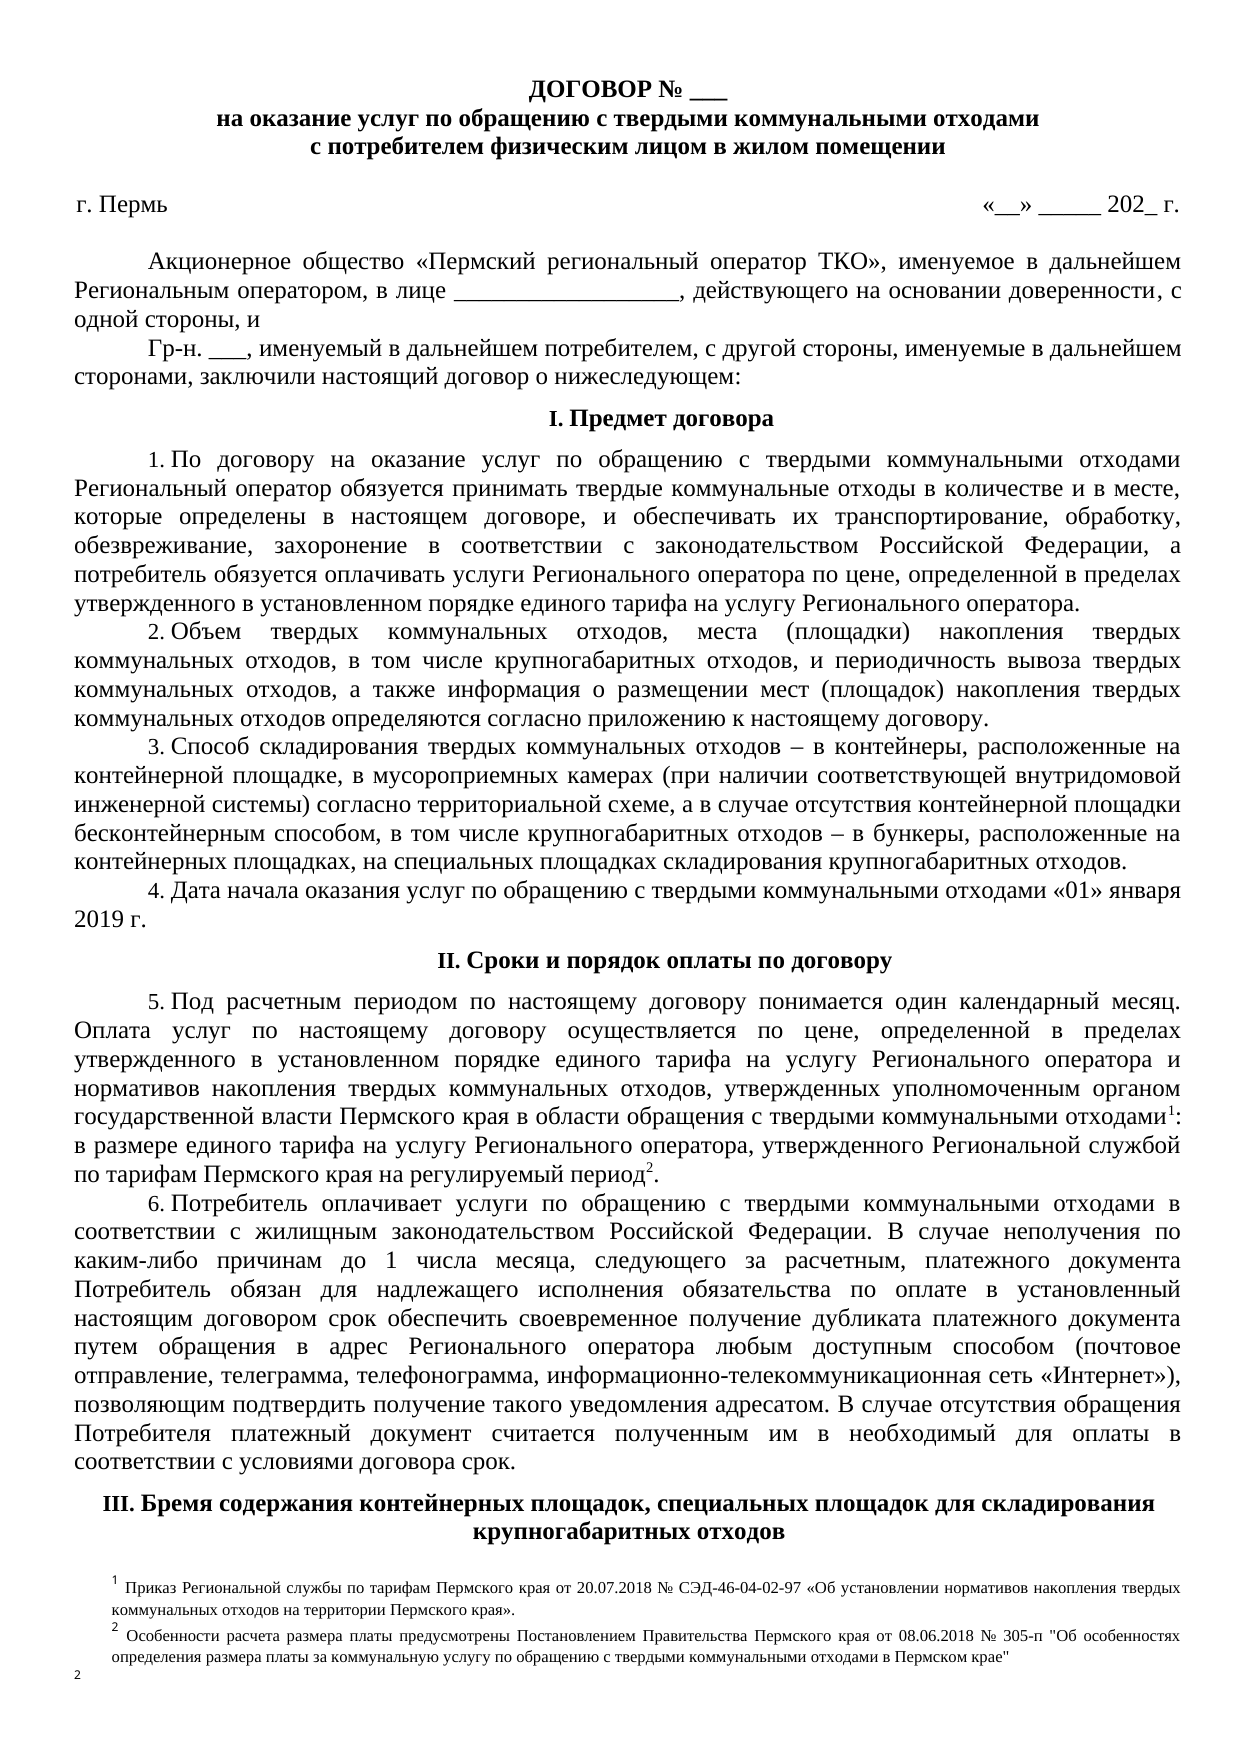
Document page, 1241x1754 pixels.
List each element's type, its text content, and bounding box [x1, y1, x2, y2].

list Бремя содержания контейнерных площадок, специальных площадок для складирования крупногабаритных отходов [76, 1488, 1182, 1545]
list Под расчетным периодом по настоящему договору понимается один календарный месяц. Оплата услуг по настоящему договору осуществляется по цене, определенной в пределах утвержденного в установленном порядке единого тарифа на услугу Регионального оператора и нормативов накопления твердых коммунальных отходов, утвержденных уполномоченным органом государственной власти Пермского края в области обращения с твердыми коммунальными отходами: в размере единого тарифа на услугу Регионального оператора, утвержденного Региональной службой по тарифам Пермского края на регулируемый период. [74, 986, 1182, 1188]
text Гр-н. ___, именуемый в дальнейшем потребителем, с другой стороны, именуемые в дальнейшем сторонами, заключили настоящий договор о нижеследующем: [74, 333, 1182, 390]
list Дата начала оказания услуг по обращению с твердыми коммунальными отходами «01» января 2019 г. [74, 875, 1182, 933]
text на оказание услуг по обращению с твердыми коммунальными отходами [74, 103, 1182, 131]
text ДОГОВОР № ___ [74, 74, 1182, 103]
list Способ складирования твердых коммунальных отходов – в контейнеры, расположенные на контейнерной площадке, в мусороприемных камерах (при наличии соответствующей внутридомовой инженерной системы) согласно территориальной схеме, а в случае отсутствия контейнерной площадки бесконтейнерным способом, в том числе крупногабаритных отходов – в бункеры, расположенные на контейнерных площадках, на специальных площадках складирования крупногабаритных отходов. [74, 731, 1182, 875]
list Потребитель оплачивает услуги по обращению с твердыми коммунальными отходами в соответствии с жилищным законодательством Российской Федерации. В случае неполучения по каким-либо причинам до 1 числа месяца, следующего за расчетным, платежного документа Потребитель обязан для надлежащего исполнения обязательства по оплате в установленный настоящим договором срок обеспечить своевременное получение дубликата платежного документа путем обращения в адрес Регионального оператора любым доступным способом (почтовое отправление, телеграмма, телефонограмма, информационно-телекоммуникационная сеть «Интернет»), позволяющим подтвердить получение такого уведомления адресатом. В случае отсутствия обращения Потребителя платежный документ считается полученным им в необходимый для оплаты в соответствии с условиями договора срок. [74, 1188, 1182, 1475]
list Предмет договора [549, 403, 1182, 431]
text г. Пермь «__» _____ 202_ г. [74, 189, 1182, 218]
text Акционерное общество «Пермский региональный оператор ТКО», именуемое в дальнейшем Региональным оператором, в лице __________________, действующего на основании доверенности, с одной стороны, и [74, 246, 1182, 333]
list Объем твердых коммунальных отходов, места (площадки) накопления твердых коммунальных отходов, в том числе крупногабаритных отходов, и периодичность вывоза твердых коммунальных отходов, а также информация о размещении мест (площадок) накопления твердых коммунальных отходов определяются согласно приложению к настоящему договору. [74, 616, 1182, 731]
text с потребителем физическим лицом в жилом помещении [74, 131, 1182, 160]
list По договору на оказание услуг по обращению с твердыми коммунальными отходами Региональный оператор обязуется принимать твердые коммунальные отходы в количестве и в месте, которые определены в настоящем договоре, и обеспечивать их транспортирование, обработку, обезвреживание, захоронение в соответствии с законодательством Российской Федерации, а потребитель обязуется оплачивать услуги Регионального оператора по цене, определенной в пределах утвержденного в установленном порядке единого тарифа на услугу Регионального оператора. [74, 444, 1182, 616]
list Сроки и порядок оплаты по договору [74, 945, 1182, 974]
